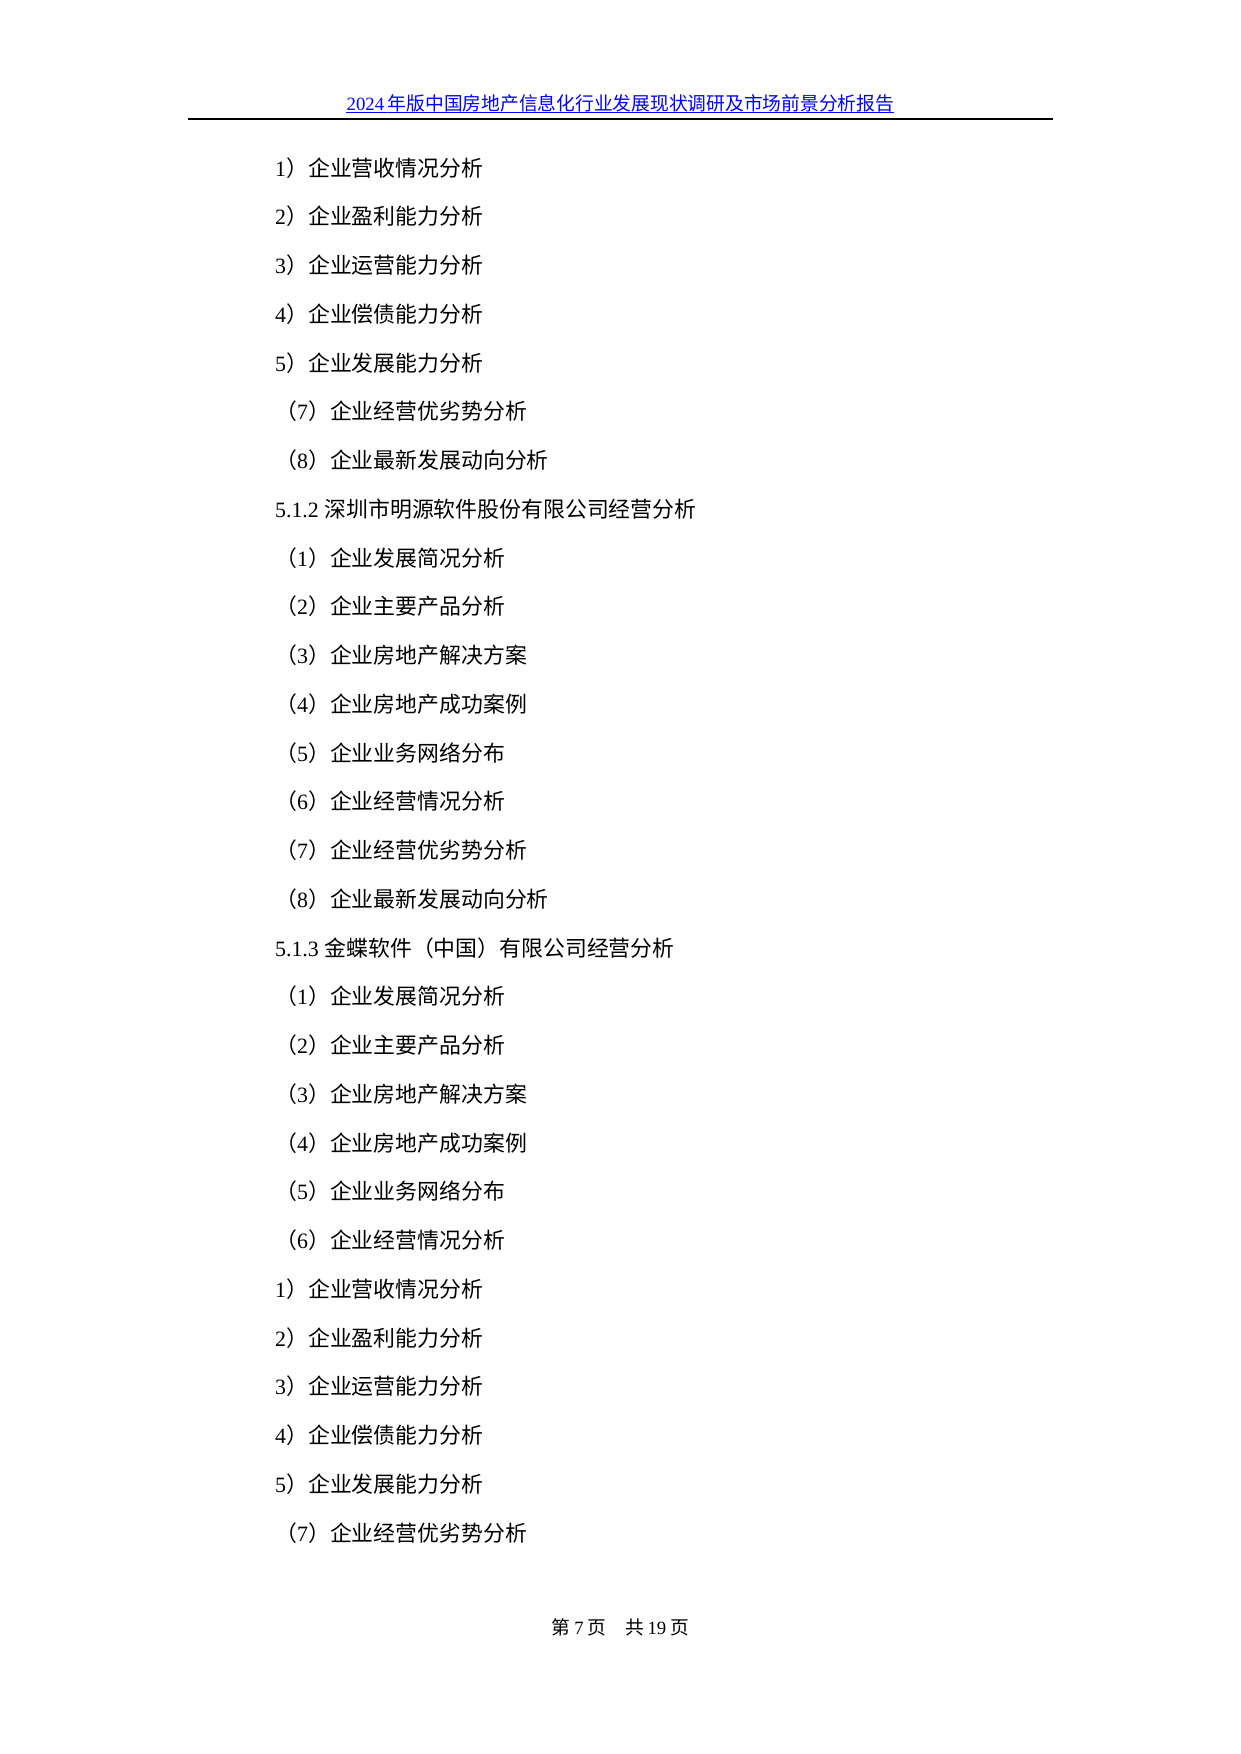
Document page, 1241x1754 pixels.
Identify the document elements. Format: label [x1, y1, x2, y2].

text [187, 150, 1053, 1548]
